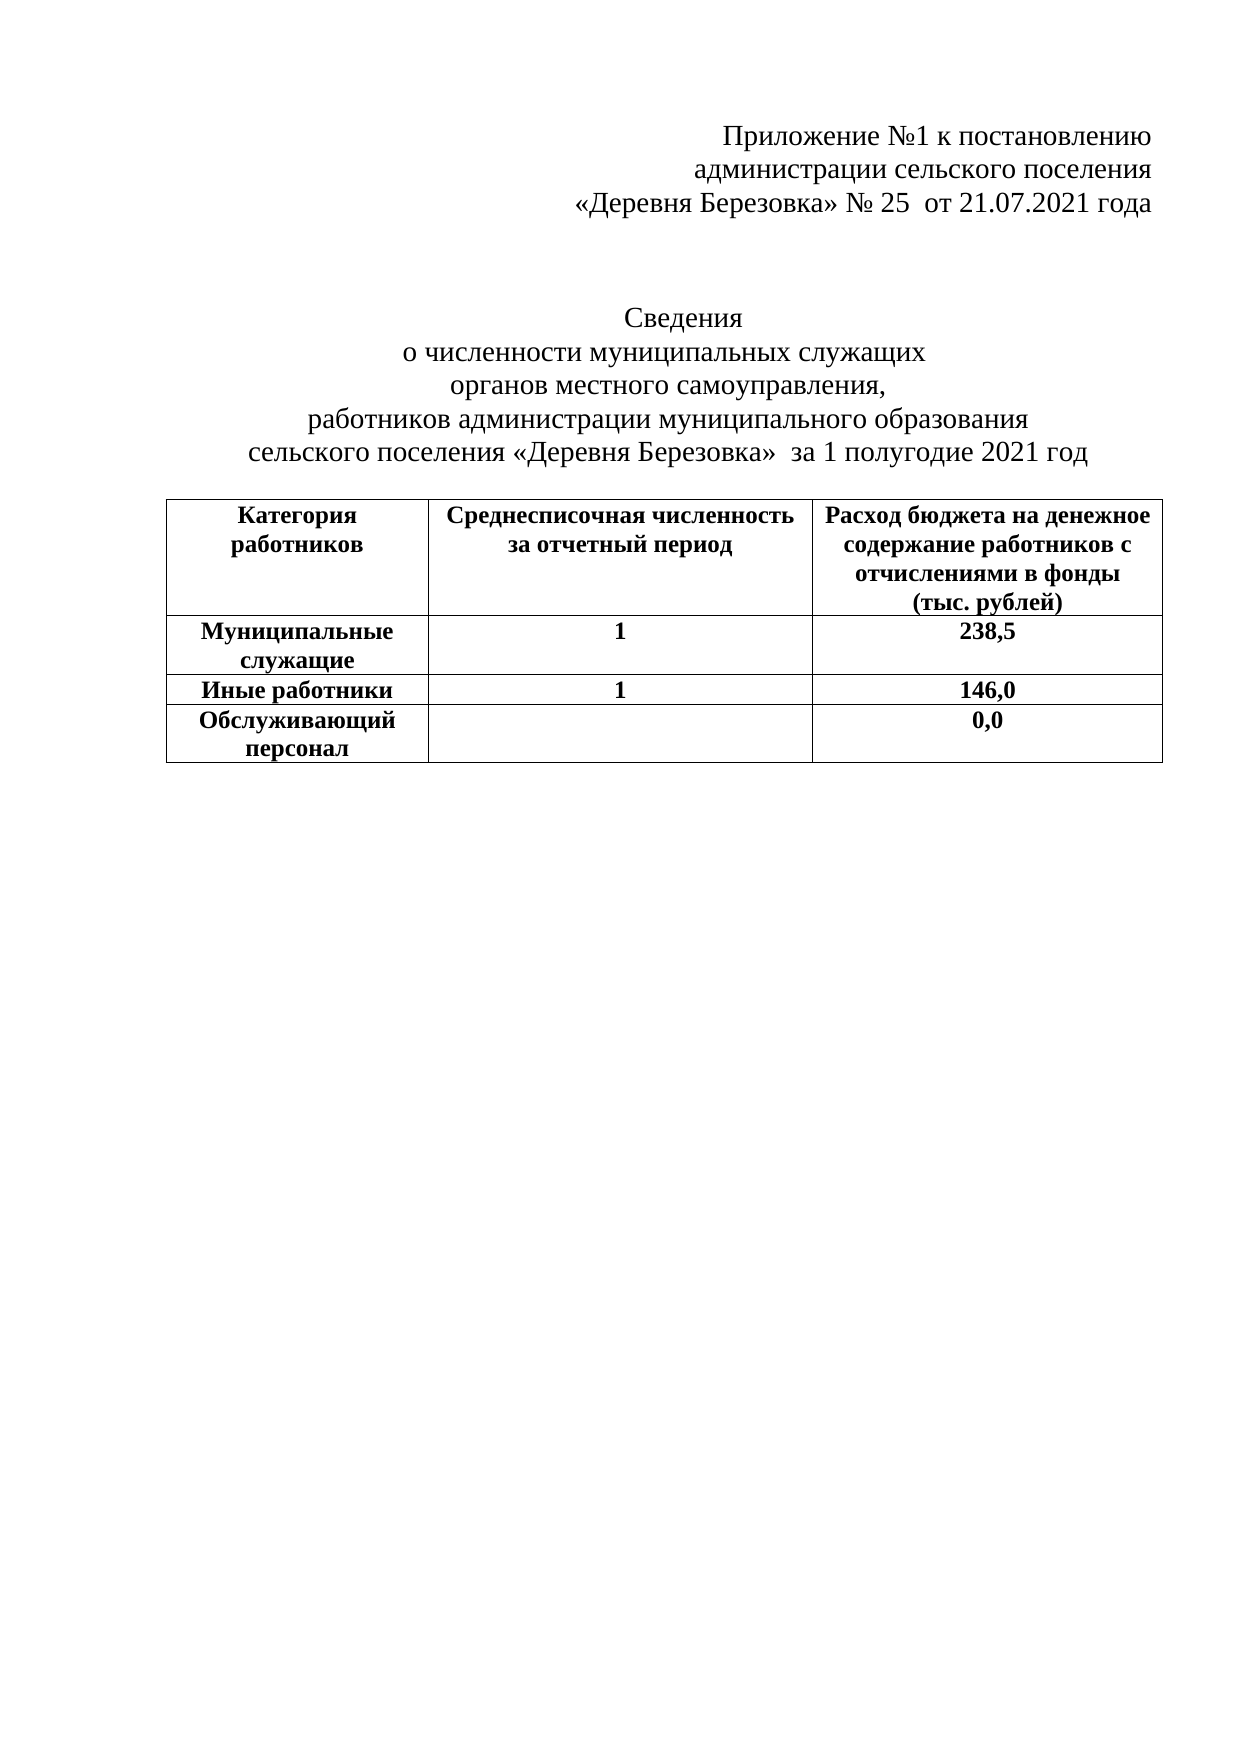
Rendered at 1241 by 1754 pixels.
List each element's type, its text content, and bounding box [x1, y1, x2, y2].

table_cell Муниципальные служащие [167, 616, 428, 674]
table_cell 238,5 [813, 616, 1162, 674]
table_cell Обслуживающий персонал [167, 705, 428, 762]
table_cell 0,0 [813, 705, 1162, 762]
text о численности муниципальных служащих [177, 334, 1152, 367]
table_header Расход бюджета на денежное содержание работников с отчислениями в фонды (тыс. рублей) [813, 500, 1162, 615]
table_cell 1 [429, 675, 812, 704]
table_cell [429, 705, 812, 762]
text Приложение №1 к постановлению [177, 118, 1152, 152]
table_header Категория работников [167, 500, 428, 615]
table_cell 1 [429, 616, 812, 674]
text «Деревня Березовка» № 25 от 21.07.2021 года [177, 185, 1152, 219]
text администрации сельского поселения [177, 152, 1152, 185]
text органов местного самоуправления, [177, 367, 1152, 401]
text работников администрации муниципального образования [177, 401, 1152, 434]
table_header Среднесписочная численность за отчетный период [429, 500, 812, 615]
text Сведения [177, 300, 1152, 334]
table_cell 146,0 [813, 675, 1162, 704]
table_cell Иные работники [167, 675, 428, 704]
text сельского поселения «Деревня Березовка» за 1 полугодие 2021 год [177, 434, 1152, 468]
